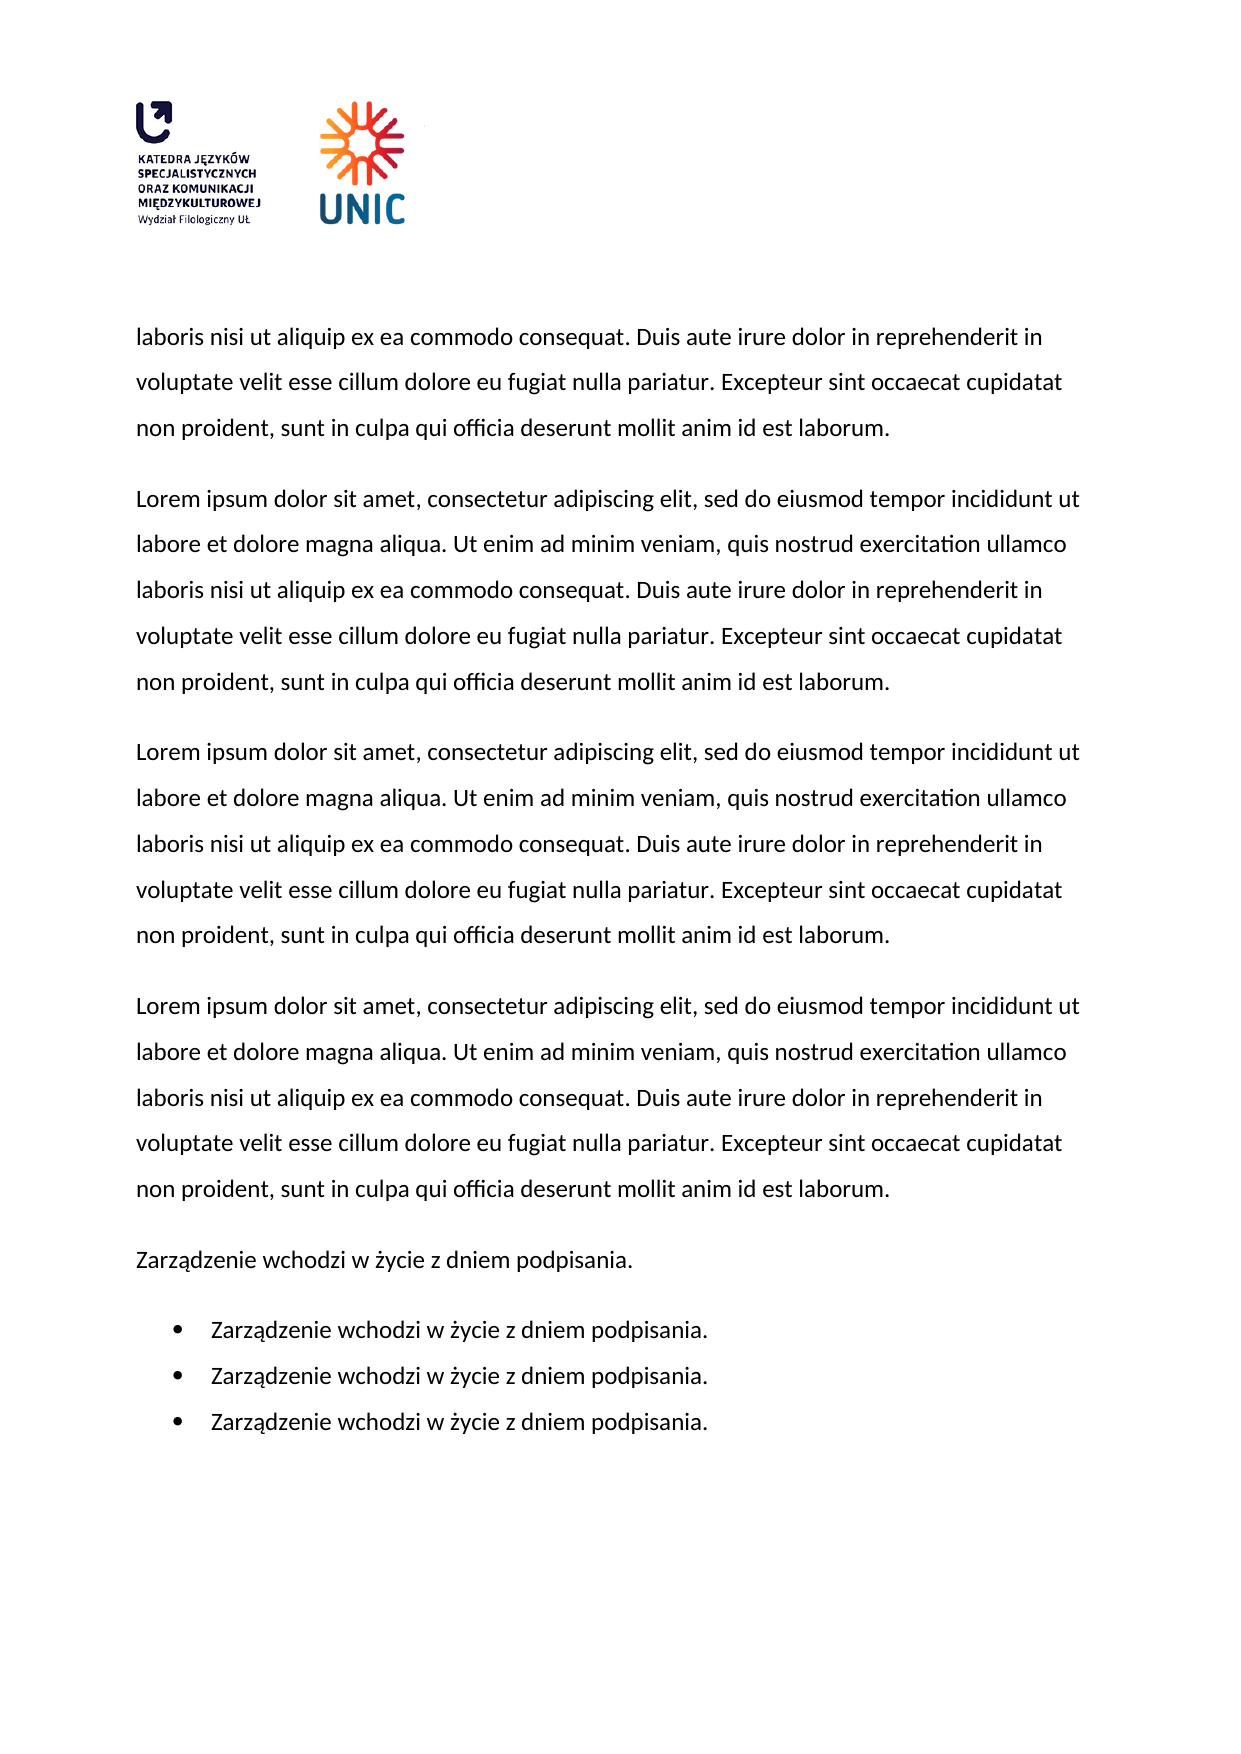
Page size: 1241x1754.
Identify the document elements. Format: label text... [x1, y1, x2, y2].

text Zarządzenie wchodzi w życie z dniem podpisania. [136, 1244, 1104, 1274]
text Zarządzenie wchodzi w życie z dniem podpisania. [173, 1406, 1104, 1437]
text Zarządzenie wchodzi w życie z dniem podpisania. [173, 1360, 1104, 1391]
text Zarządzenie wchodzi w życie z dniem podpisania. [173, 1314, 1104, 1345]
picture [135, 100, 1105, 296]
